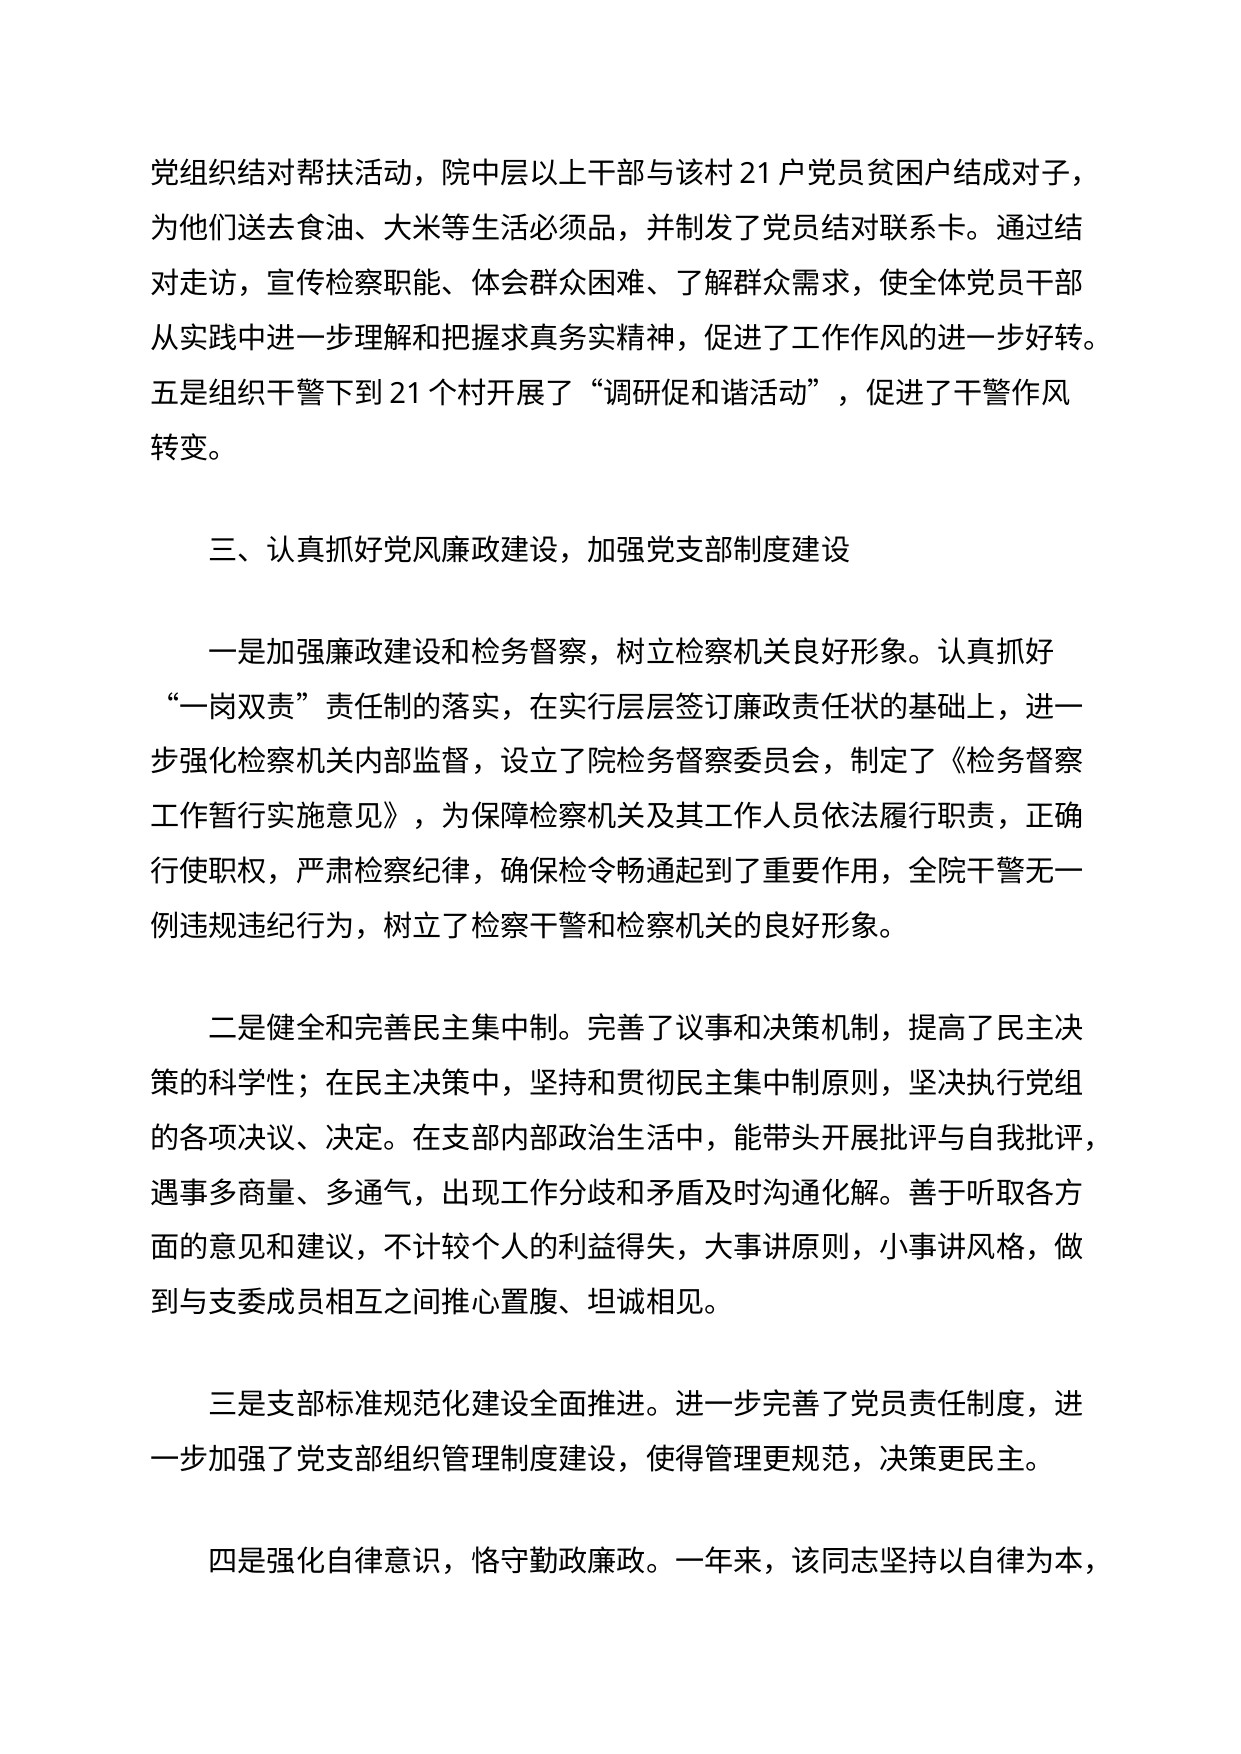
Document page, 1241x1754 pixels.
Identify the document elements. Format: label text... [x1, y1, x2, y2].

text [150, 150, 1090, 467]
text 三是支部标准规范化建设全面推进。进一步完善了党员责任制度，进一步加强了党支部组织管理制度建设，使得管理更规范，决策更民主。 [150, 1381, 1090, 1478]
text 三、认真抓好党风廉政建设，加强党支部制度建设 [150, 526, 1090, 569]
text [150, 1537, 1090, 1580]
text 二是健全和完善民主集中制。完善了议事和决策机制，提高了民主决策的科学性；在民主决策中，坚持和贯彻民主集中制原则，坚决执行党组的各项决议、决定。在支部内部政治生活中，能带头开展批评与自我批评，遇事多商量、多通气，出现工作分歧和矛盾及时沟通化解。善于听取各方面的意见和建议，不计较个人的利益得失，大事讲原则，小事讲风格，做到与支委成员相互之间推心置腹、坦诚相见。 [150, 1004, 1090, 1321]
text 一是加强廉政建设和检务督察，树立检察机关良好形象。认真抓好“一岗双责”责任制的落实，在实行层层签订廉政责任状的基础上，进一步强化检察机关内部监督，设立了院检务督察委员会，制定了《检务督察工作暂行实施意见》，为保障检察机关及其工作人员依法履行职责，正确行使职权，严肃检察纪律，确保检令畅通起到了重要作用，全院干警无一例违规违纪行为，树立了检察干警和检察机关的良好形象。 [150, 628, 1090, 945]
